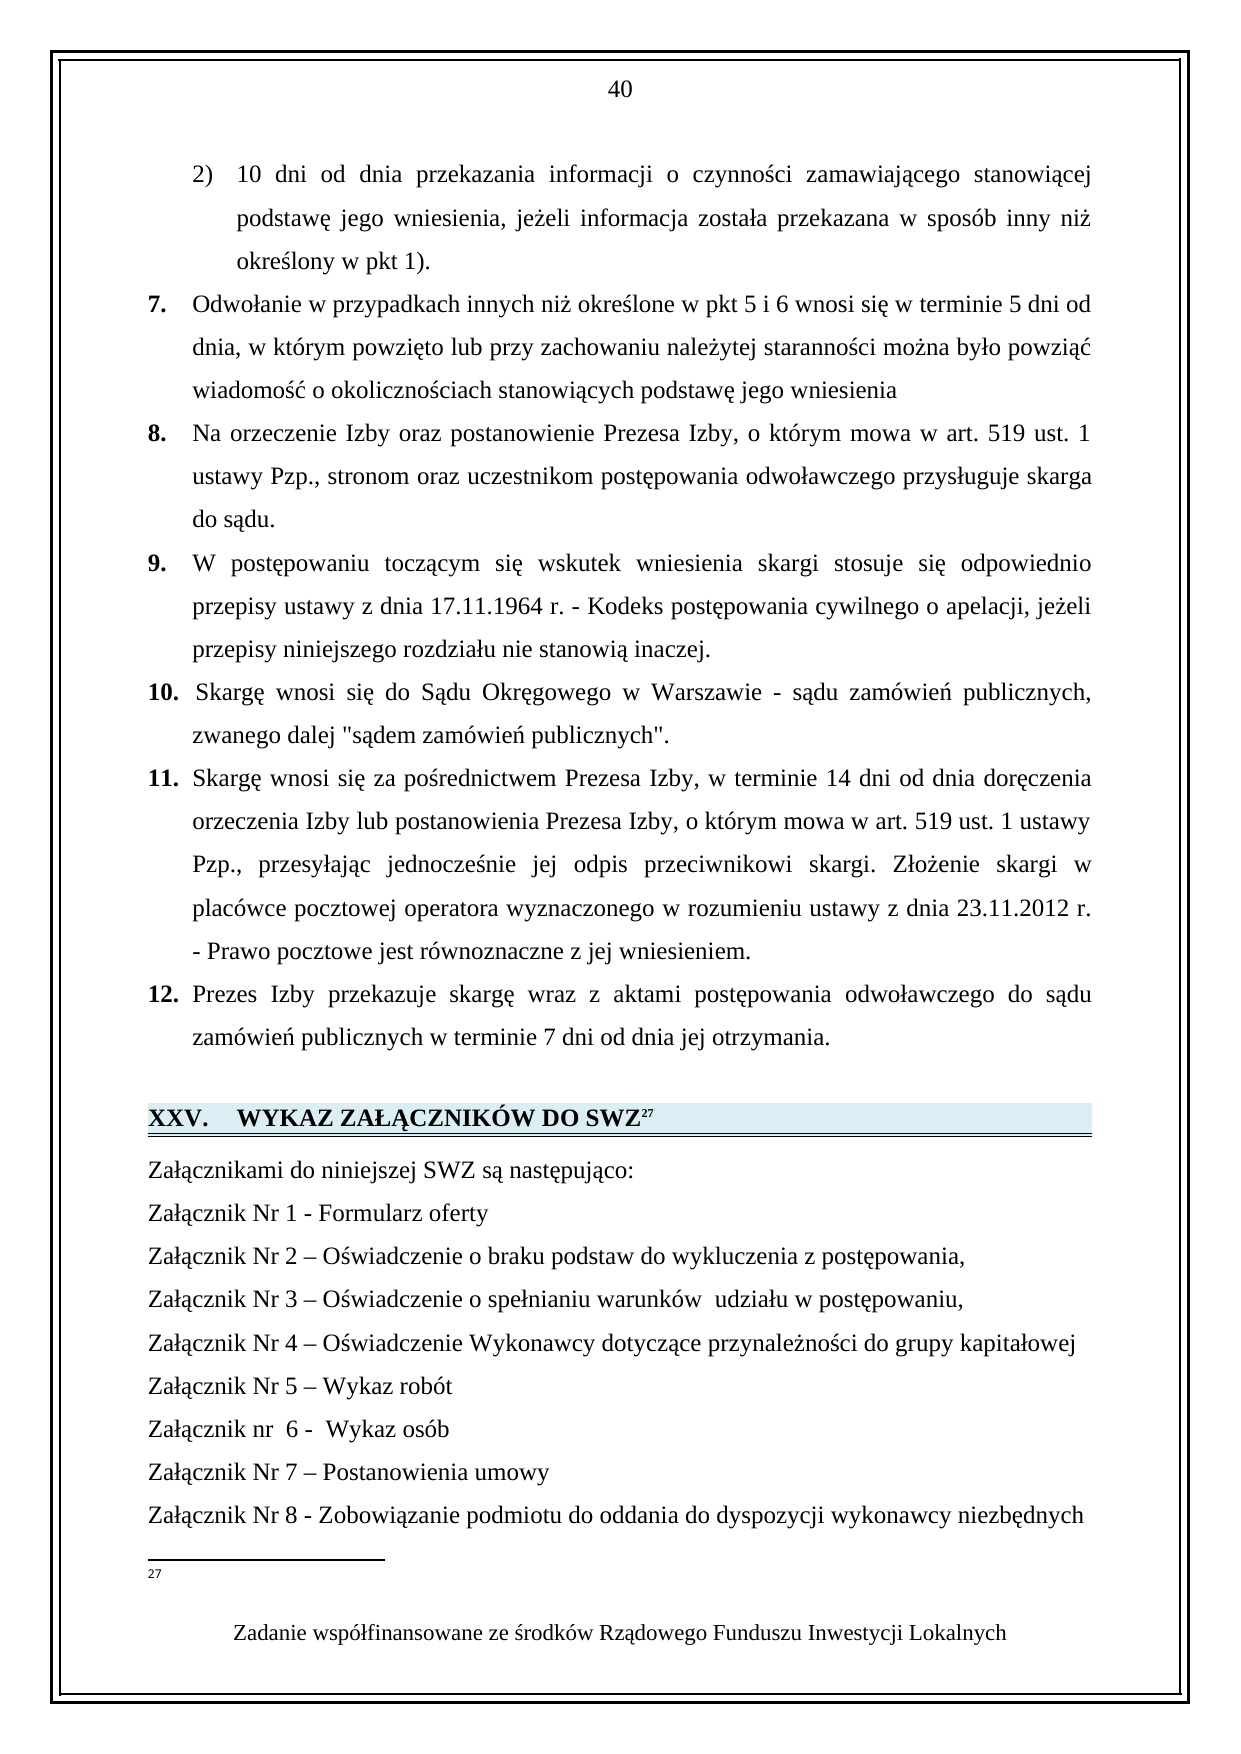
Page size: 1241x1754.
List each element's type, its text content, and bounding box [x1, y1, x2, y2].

text 7. Odwołanie w przypadkach innych niż określone w pkt 5 i 6 wnosi się w terminie 5 dni od dnia, w którym powzięto lub przy zachowaniu należytej staranności można było powziąć wiadomość o okolicznościach stanowiących podstawę jego wniesienia [148, 289, 1092, 404]
text Załącznikami do niniejszej SWZ są następująco: [148, 1155, 1092, 1184]
text Załącznik Nr 7 – Postanowienia umowy [148, 1457, 1092, 1486]
text 9. W postępowaniu toczącym się wskutek wniesienia skargi stosuje się odpowiednio przepisy ustawy z dnia 17.11.1964 r. - Kodeks postępowania cywilnego o apelacji, jeżeli przepisy niniejszego rozdziału nie stanowią inaczej. [148, 548, 1092, 663]
text 8. Na orzeczenie Izby oraz postanowienie Prezesa Izby, o którym mowa w art. 519 ust. 1 ustawy Pzp., stronom oraz uczestnikom postępowania odwoławczego przysługuje skarga do sądu. [148, 418, 1092, 533]
text 10. Skargę wnosi się do Sądu Okręgowego w Warszawie - sądu zamówień publicznych, zwanego dalej "sądem zamówień publicznych". [148, 677, 1092, 749]
text Załącznik Nr 2 – Oświadczenie o braku podstaw do wykluczenia z postępowania, [148, 1241, 1092, 1270]
text Załącznik Nr 8 - Zobowiązanie podmiotu do oddania do dyspozycji wykonawcy niezbędnych [148, 1500, 1092, 1529]
text Załącznik Nr 3 – Oświadczenie o spełnianiu warunków udziału w postępowaniu, [148, 1284, 1092, 1313]
text Załącznik Nr 5 – Wykaz robót [148, 1371, 1092, 1399]
text Załącznik Nr 4 – Oświadczenie Wykonawcy dotyczące przynależności do grupy kapitałowej [148, 1328, 1092, 1356]
text 11. Skargę wnosi się za pośrednictwem Prezesa Izby, w terminie 14 dni od dnia doręczenia orzeczenia Izby lub postanowienia Prezesa Izby, o którym mowa w art. 519 ust. 1 ustawy Pzp., przesyłając jednocześnie jej odpis przeciwnikowi skargi. Złożenie skargi w placówce pocztowej operatora wyznaczonego w rozumieniu ustawy z dnia 23.11.2012 r. - Prawo pocztowe jest równoznaczne z jej wniesieniem. [148, 763, 1092, 964]
text 12. Prezes Izby przekazuje skargę wraz z aktami postępowania odwoławczego do sądu zamówień publicznych w terminie 7 dni od dnia jej otrzymania. [148, 979, 1092, 1051]
text Załącznik nr 6 - Wykaz osób [148, 1414, 1092, 1443]
text 2) 10 dni od dnia przekazania informacji o czynności zamawiającego stanowiącej podstawę jego wniesienia, jeżeli informacja została przekazana w sposób inny niż określony w pkt 1). [192, 159, 1092, 274]
text Załącznik Nr 1 - Formularz oferty [148, 1198, 1092, 1227]
list XXV. WYKAZ ZAŁĄCZNIKÓW DO SWZ [148, 1103, 1092, 1133]
